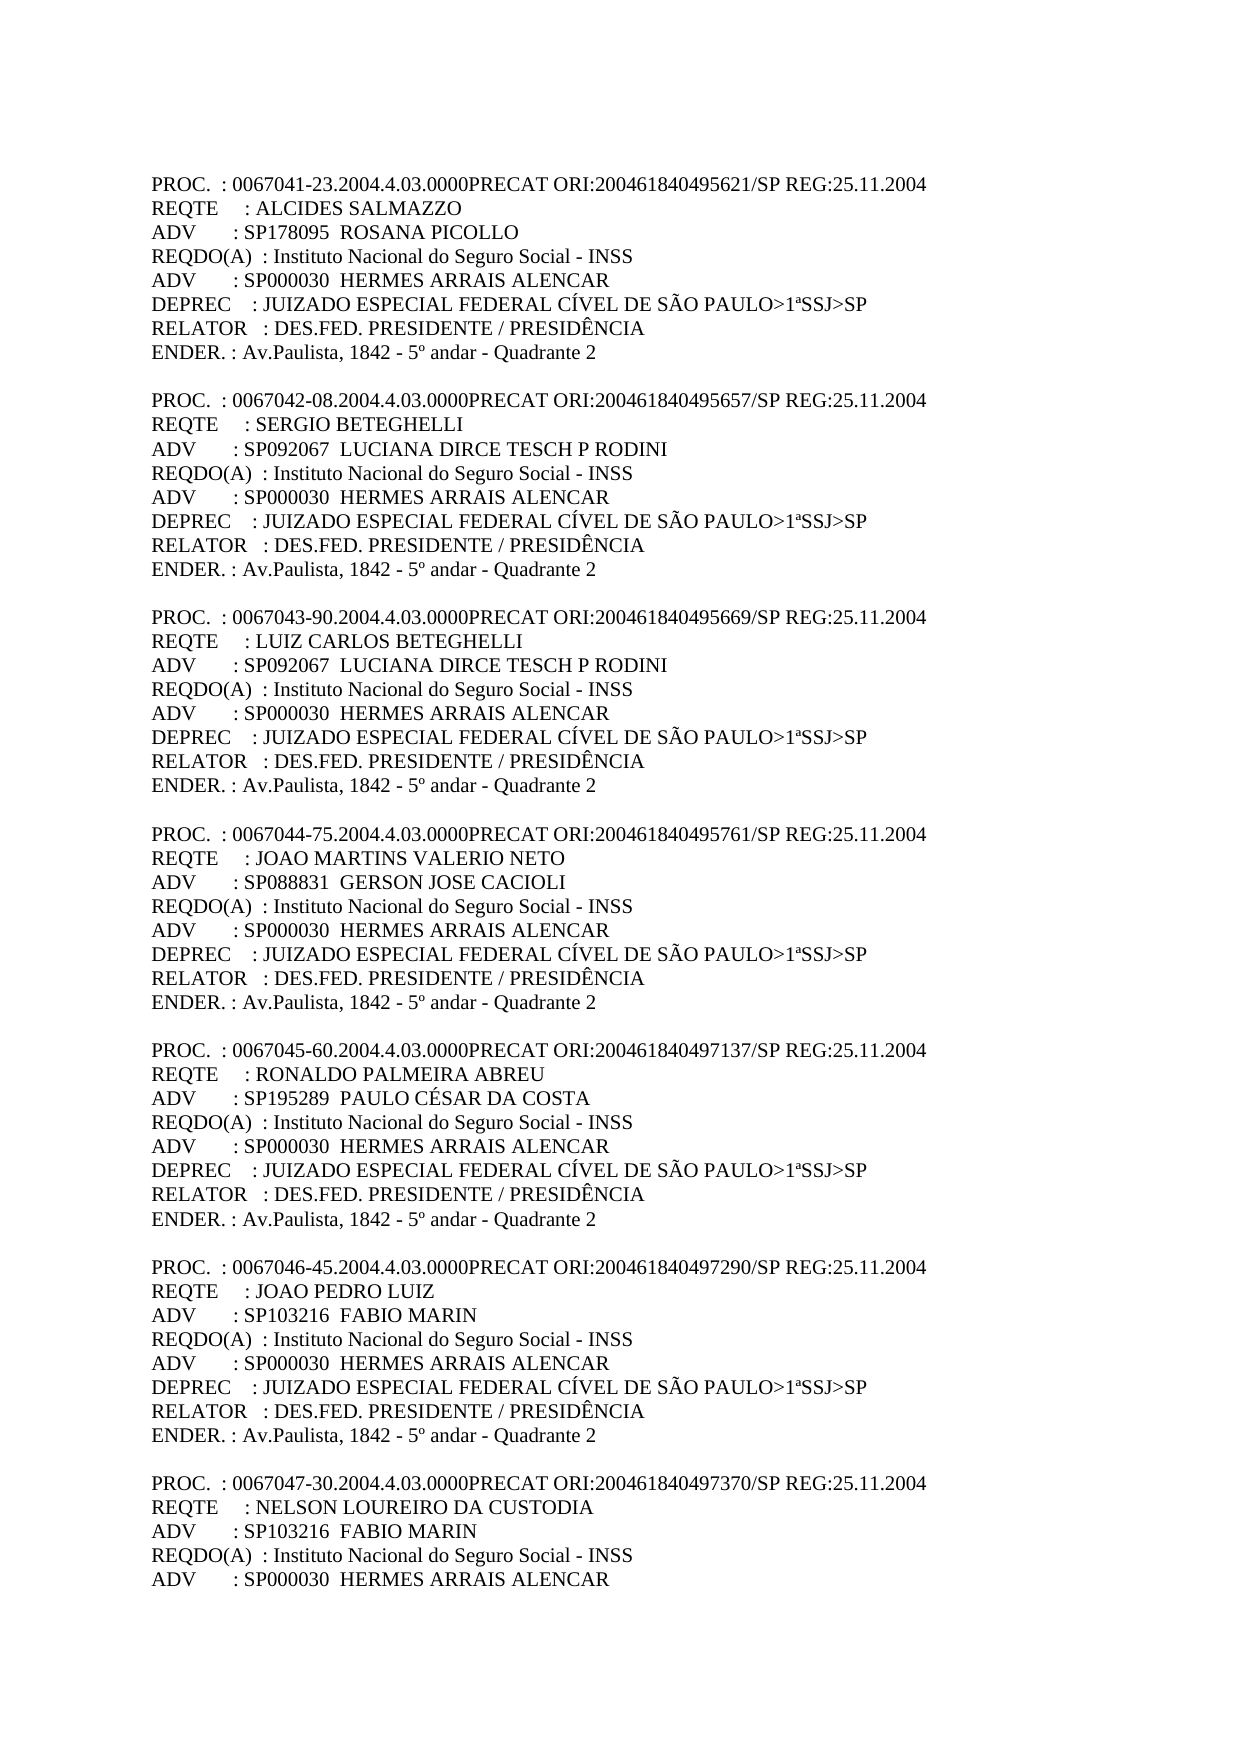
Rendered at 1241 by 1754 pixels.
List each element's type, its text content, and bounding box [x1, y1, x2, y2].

text ENDER. : Av.Paulista, 1842 - 5º andar - Quadrante 2 [120, 1423, 1120, 1447]
text PROC. : 0067042-08.2004.4.03.0000PRECAT ORI:200461840495657/SP REG:25.11.2004 [120, 388, 1120, 412]
text DEPREC : JUIZADO ESPECIAL FEDERAL CÍVEL DE SÃO PAULO>1ªSSJ>SP [120, 509, 1120, 533]
text REQDO(A) : Instituto Nacional do Seguro Social - INSS [120, 461, 1120, 484]
text ENDER. : Av.Paulista, 1842 - 5º andar - Quadrante 2 [120, 340, 1120, 364]
text DEPREC : JUIZADO ESPECIAL FEDERAL CÍVEL DE SÃO PAULO>1ªSSJ>SP [120, 1375, 1120, 1399]
text RELATOR : DES.FED. PRESIDENTE / PRESIDÊNCIA [120, 1399, 1120, 1423]
text REQDO(A) : Instituto Nacional do Seguro Social - INSS [120, 1327, 1120, 1351]
text ENDER. : Av.Paulista, 1842 - 5º andar - Quadrante 2 [120, 557, 1120, 581]
text DEPREC : JUIZADO ESPECIAL FEDERAL CÍVEL DE SÃO PAULO>1ªSSJ>SP [120, 292, 1120, 316]
text ADV : SP000030 HERMES ARRAIS ALENCAR [120, 1134, 1120, 1158]
text ADV : SP000030 HERMES ARRAIS ALENCAR [120, 1567, 1120, 1591]
text PROC. : 0067046-45.2004.4.03.0000PRECAT ORI:200461840497290/SP REG:25.11.2004 [120, 1254, 1120, 1279]
text REQTE : JOAO MARTINS VALERIO NETO [120, 846, 1120, 869]
text REQTE : RONALDO PALMEIRA ABREU [120, 1062, 1120, 1086]
text REQDO(A) : Instituto Nacional do Seguro Social - INSS [120, 1110, 1120, 1134]
text RELATOR : DES.FED. PRESIDENTE / PRESIDÊNCIA [120, 966, 1120, 990]
text PROC. : 0067045-60.2004.4.03.0000PRECAT ORI:200461840497137/SP REG:25.11.2004 [120, 1038, 1120, 1062]
text ADV : SP092067 LUCIANA DIRCE TESCH P RODINI [120, 436, 1120, 461]
text REQDO(A) : Instituto Nacional do Seguro Social - INSS [120, 894, 1120, 918]
text REQDO(A) : Instituto Nacional do Seguro Social - INSS [120, 677, 1120, 701]
text RELATOR : DES.FED. PRESIDENTE / PRESIDÊNCIA [120, 316, 1120, 340]
text ADV : SP103216 FABIO MARIN [120, 1303, 1120, 1327]
text ENDER. : Av.Paulista, 1842 - 5º andar - Quadrante 2 [120, 773, 1120, 797]
text DEPREC : JUIZADO ESPECIAL FEDERAL CÍVEL DE SÃO PAULO>1ªSSJ>SP [120, 1158, 1120, 1182]
text ENDER. : Av.Paulista, 1842 - 5º andar - Quadrante 2 [120, 990, 1120, 1014]
text ADV : SP000030 HERMES ARRAIS ALENCAR [120, 484, 1120, 509]
text PROC. : 0067047-30.2004.4.03.0000PRECAT ORI:200461840497370/SP REG:25.11.2004 [120, 1471, 1120, 1495]
text PROC. : 0067041-23.2004.4.03.0000PRECAT ORI:200461840495621/SP REG:25.11.2004 [120, 172, 1120, 196]
text REQTE : SERGIO BETEGHELLI [120, 412, 1120, 436]
text REQTE : NELSON LOUREIRO DA CUSTODIA [120, 1495, 1120, 1519]
text DEPREC : JUIZADO ESPECIAL FEDERAL CÍVEL DE SÃO PAULO>1ªSSJ>SP [120, 942, 1120, 966]
text ADV : SP000030 HERMES ARRAIS ALENCAR [120, 268, 1120, 292]
text ADV : SP195289 PAULO CÉSAR DA COSTA [120, 1086, 1120, 1110]
text REQDO(A) : Instituto Nacional do Seguro Social - INSS [120, 244, 1120, 268]
text REQTE : LUIZ CARLOS BETEGHELLI [120, 629, 1120, 653]
text RELATOR : DES.FED. PRESIDENTE / PRESIDÊNCIA [120, 749, 1120, 773]
text DEPREC : JUIZADO ESPECIAL FEDERAL CÍVEL DE SÃO PAULO>1ªSSJ>SP [120, 725, 1120, 749]
text ADV : SP000030 HERMES ARRAIS ALENCAR [120, 918, 1120, 942]
text PROC. : 0067044-75.2004.4.03.0000PRECAT ORI:200461840495761/SP REG:25.11.2004 [120, 821, 1120, 846]
text ADV : SP092067 LUCIANA DIRCE TESCH P RODINI [120, 653, 1120, 677]
text PROC. : 0067043-90.2004.4.03.0000PRECAT ORI:200461840495669/SP REG:25.11.2004 [120, 605, 1120, 629]
text ADV : SP103216 FABIO MARIN [120, 1519, 1120, 1543]
text ADV : SP000030 HERMES ARRAIS ALENCAR [120, 1351, 1120, 1375]
text ADV : SP088831 GERSON JOSE CACIOLI [120, 869, 1120, 894]
text REQDO(A) : Instituto Nacional do Seguro Social - INSS [120, 1543, 1120, 1567]
text REQTE : JOAO PEDRO LUIZ [120, 1279, 1120, 1303]
text ENDER. : Av.Paulista, 1842 - 5º andar - Quadrante 2 [120, 1206, 1120, 1231]
text REQTE : ALCIDES SALMAZZO [120, 196, 1120, 220]
text RELATOR : DES.FED. PRESIDENTE / PRESIDÊNCIA [120, 1182, 1120, 1206]
text RELATOR : DES.FED. PRESIDENTE / PRESIDÊNCIA [120, 533, 1120, 557]
text ADV : SP178095 ROSANA PICOLLO [120, 220, 1120, 244]
text ADV : SP000030 HERMES ARRAIS ALENCAR [120, 701, 1120, 725]
